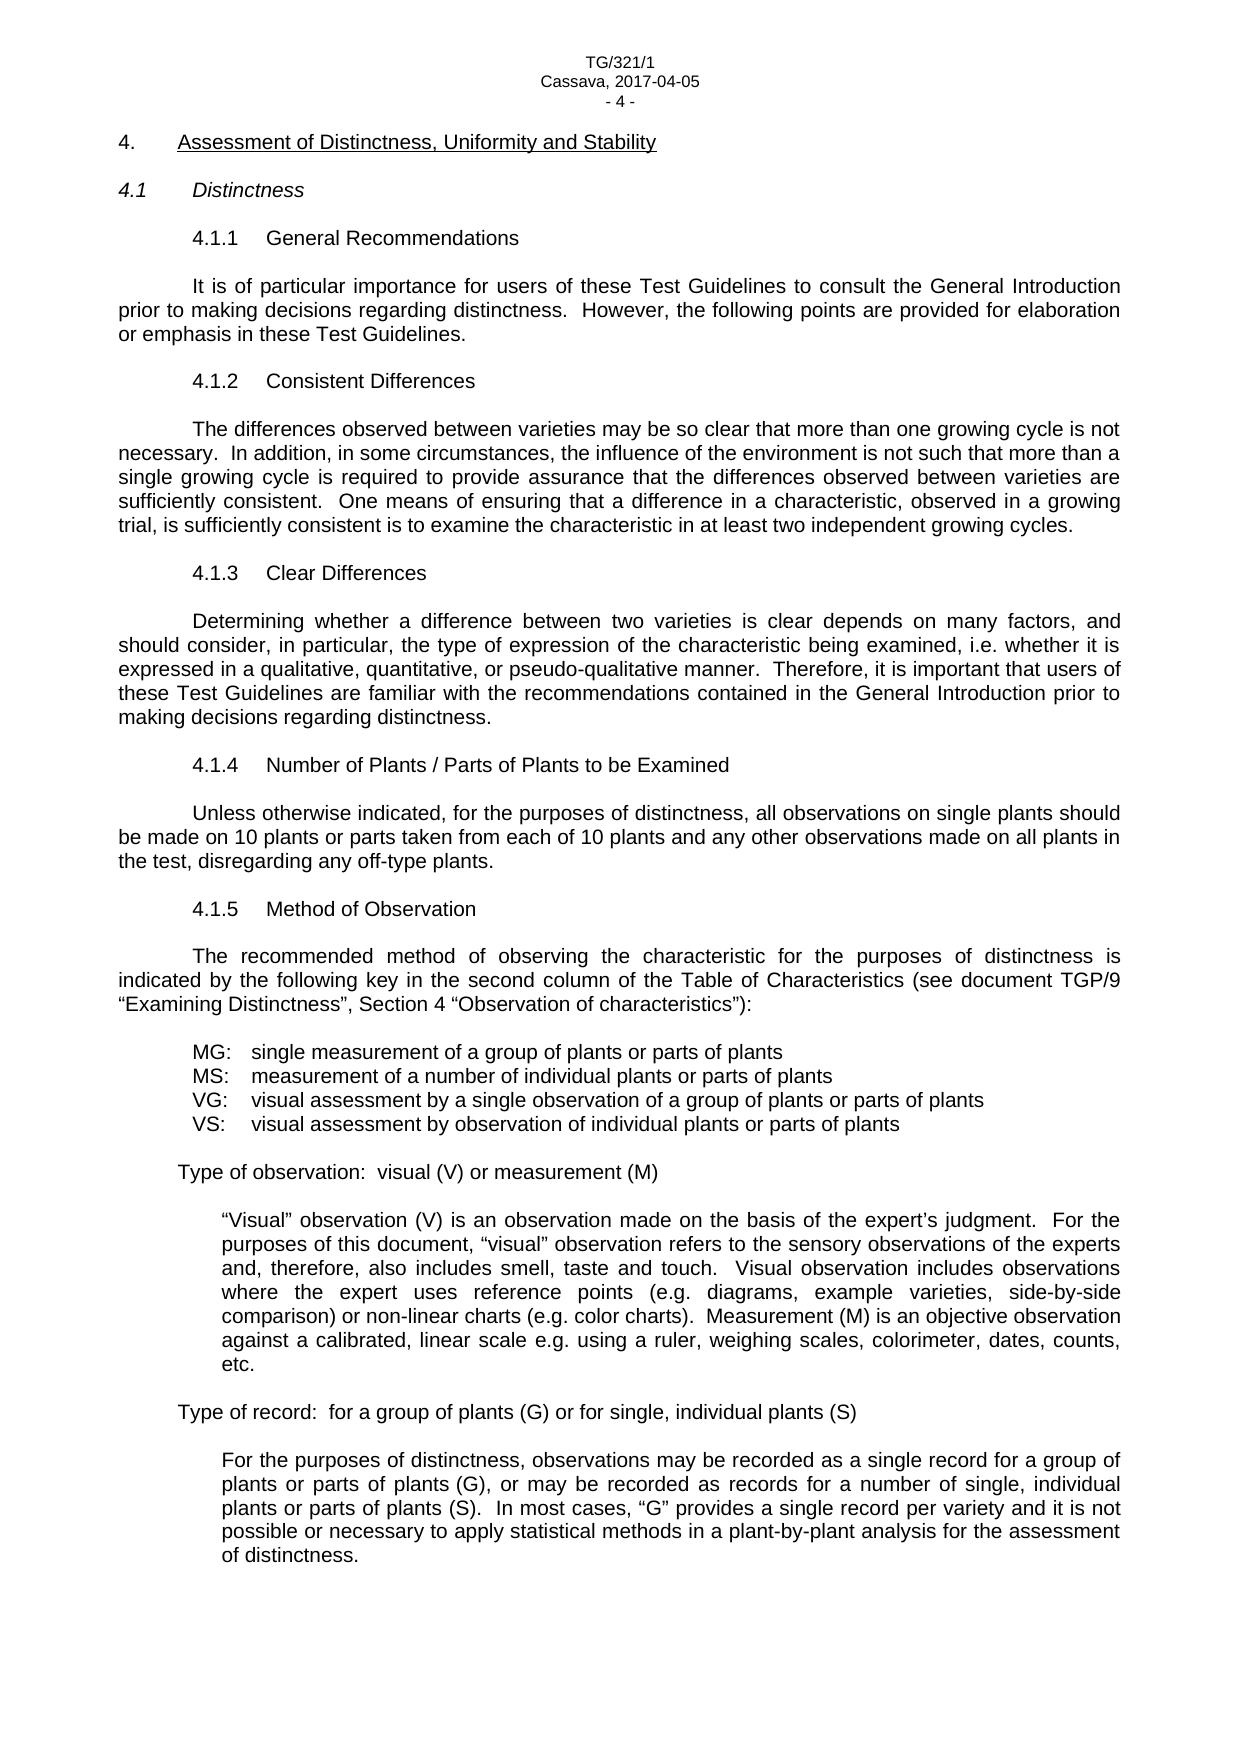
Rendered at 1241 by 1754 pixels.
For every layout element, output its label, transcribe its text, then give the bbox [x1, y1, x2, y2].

text The recommended method of observing the characteristic for the purposes of distinctness is indicated by the following key in the second column of the Table of Characteristics (see document TGP/9 “Examining Distinctness”, Section 4 “Observation of characteristics”): [118, 944, 1122, 1016]
subtitle Assessment of Distinctness, Uniformity and Stability [118, 130, 1122, 154]
subtitle 4.1.4 Number of Plants / Parts of Plants to be Examined [118, 753, 1122, 777]
subtitle 4.1 Distinctness [118, 178, 1122, 202]
subtitle 4.1.5 Method of Observation [118, 896, 1122, 920]
text “Visual” observation (V) is an observation made on the basis of the expert’s judgment. For the purposes of this document, “visual” observation refers to the sensory observations of the experts and, therefore, also includes smell, taste and touch. Visual observation includes observations where the expert uses reference points (e.g. diagrams, example varieties, side-by-side comparison) or non-linear charts (e.g. color charts). Measurement (M) is an objective observation against a calibrated, linear scale e.g. using a ruler, weighing scales, colorimeter, dates, counts, etc. [221, 1208, 1122, 1376]
text It is of particular importance for users of these Test Guidelines to consult the General Introduction prior to making decisions regarding distinctness. However, the following points are provided for elaboration or emphasis in these Test Guidelines. [118, 273, 1122, 345]
text The differences observed between varieties may be so clear that more than one growing cycle is not necessary. In addition, in some circumstances, the influence of the environment is not such that more than a single growing cycle is required to provide assurance that the differences observed between varieties are sufficiently consistent. One means of ensuring that a difference in a characteristic, observed in a growing trial, is sufficiently consistent is to examine the characteristic in at least two independent growing cycles. [118, 417, 1122, 537]
text Type of observation: visual (V) or measurement (M) [177, 1160, 1122, 1184]
text Unless otherwise indicated, for the purposes of distinctness, all observations on single plants should be made on 10 plants or parts taken from each of 10 plants and any other observations made on all plants in the test, disregarding any off-type plants. [118, 801, 1122, 872]
text Determining whether a difference between two varieties is clear depends on many factors, and should consider, in particular, the type of expression of the characteristic being examined, i.e. whether it is expressed in a qualitative, quantitative, or pseudo-qualitative manner. Therefore, it is important that users of these Test Guidelines are familiar with the recommendations contained in the General Introduction prior to making decisions regarding distinctness. [118, 609, 1122, 729]
subtitle 4.1.3 Clear Differences [118, 561, 1122, 585]
text Type of record: for a group of plants (G) or for single, individual plants (S) [177, 1399, 1122, 1423]
text MS: measurement of a number of individual plants or parts of plants [192, 1064, 1122, 1088]
subtitle 4.1.1 General Recommendations [118, 226, 1122, 249]
text VS: visual assessment by observation of individual plants or parts of plants [192, 1112, 1122, 1136]
text MG: single measurement of a group of plants or parts of plants [192, 1040, 1122, 1064]
subtitle 4.1.2 Consistent Differences [118, 369, 1122, 393]
text For the purposes of distinctness, observations may be recorded as a single record for a group of plants or parts of plants (G), or may be recorded as records for a number of single, individual plants or parts of plants (S). In most cases, “G” provides a single record per variety and it is not possible or necessary to apply statistical methods in a plant-by-plant analysis for the assessment of distinctness. [221, 1447, 1122, 1567]
text VG: visual assessment by a single observation of a group of plants or parts of plants [192, 1088, 1122, 1112]
